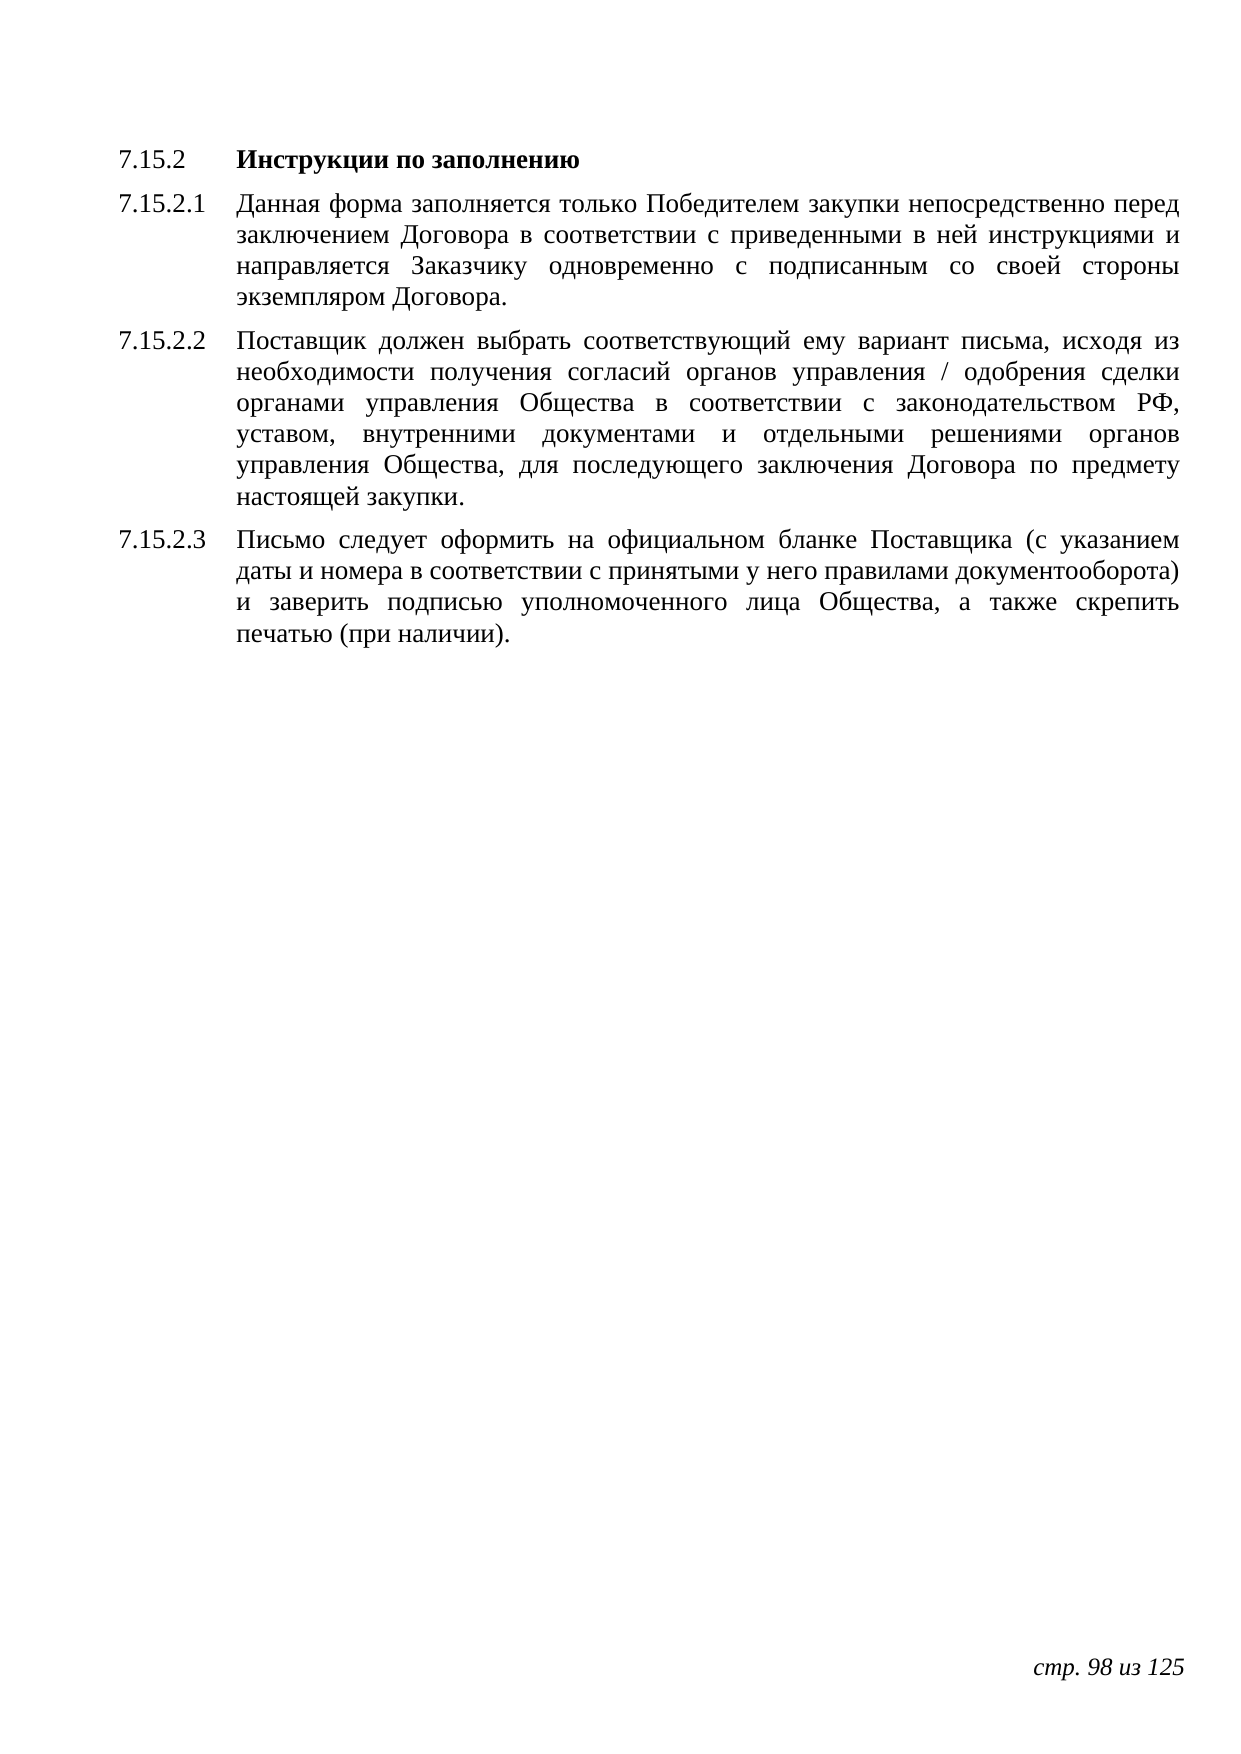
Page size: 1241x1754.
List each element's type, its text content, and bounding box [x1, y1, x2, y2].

list Поставщик должен выбрать соответствующий ему вариант письма, исходя из необходимости получения согласий органов управления / одобрения сделки органами управления Общества в соответствии с законодательством РФ, уставом, внутренними документами и отдельными решениями органов управления Общества, для последующего заключения Договора по предмету настоящей закупки. [118, 324, 1181, 511]
list Инструкции по заполнению [118, 143, 1181, 174]
list Письмо следует оформить на официальном бланке Поставщика (с указанием даты и номера в соответствии с принятыми у него правилами документооборота) и заверить подписью уполномоченного лица Общества, а также скрепить печатью (при наличии). [118, 523, 1181, 648]
list Данная форма заполняется только Победителем закупки непосредственно перед заключением Договора в соответствии с приведенными в ней инструкциями и направляется Заказчику одновременно с подписанным со своей стороны экземпляром Договора. [118, 187, 1181, 311]
